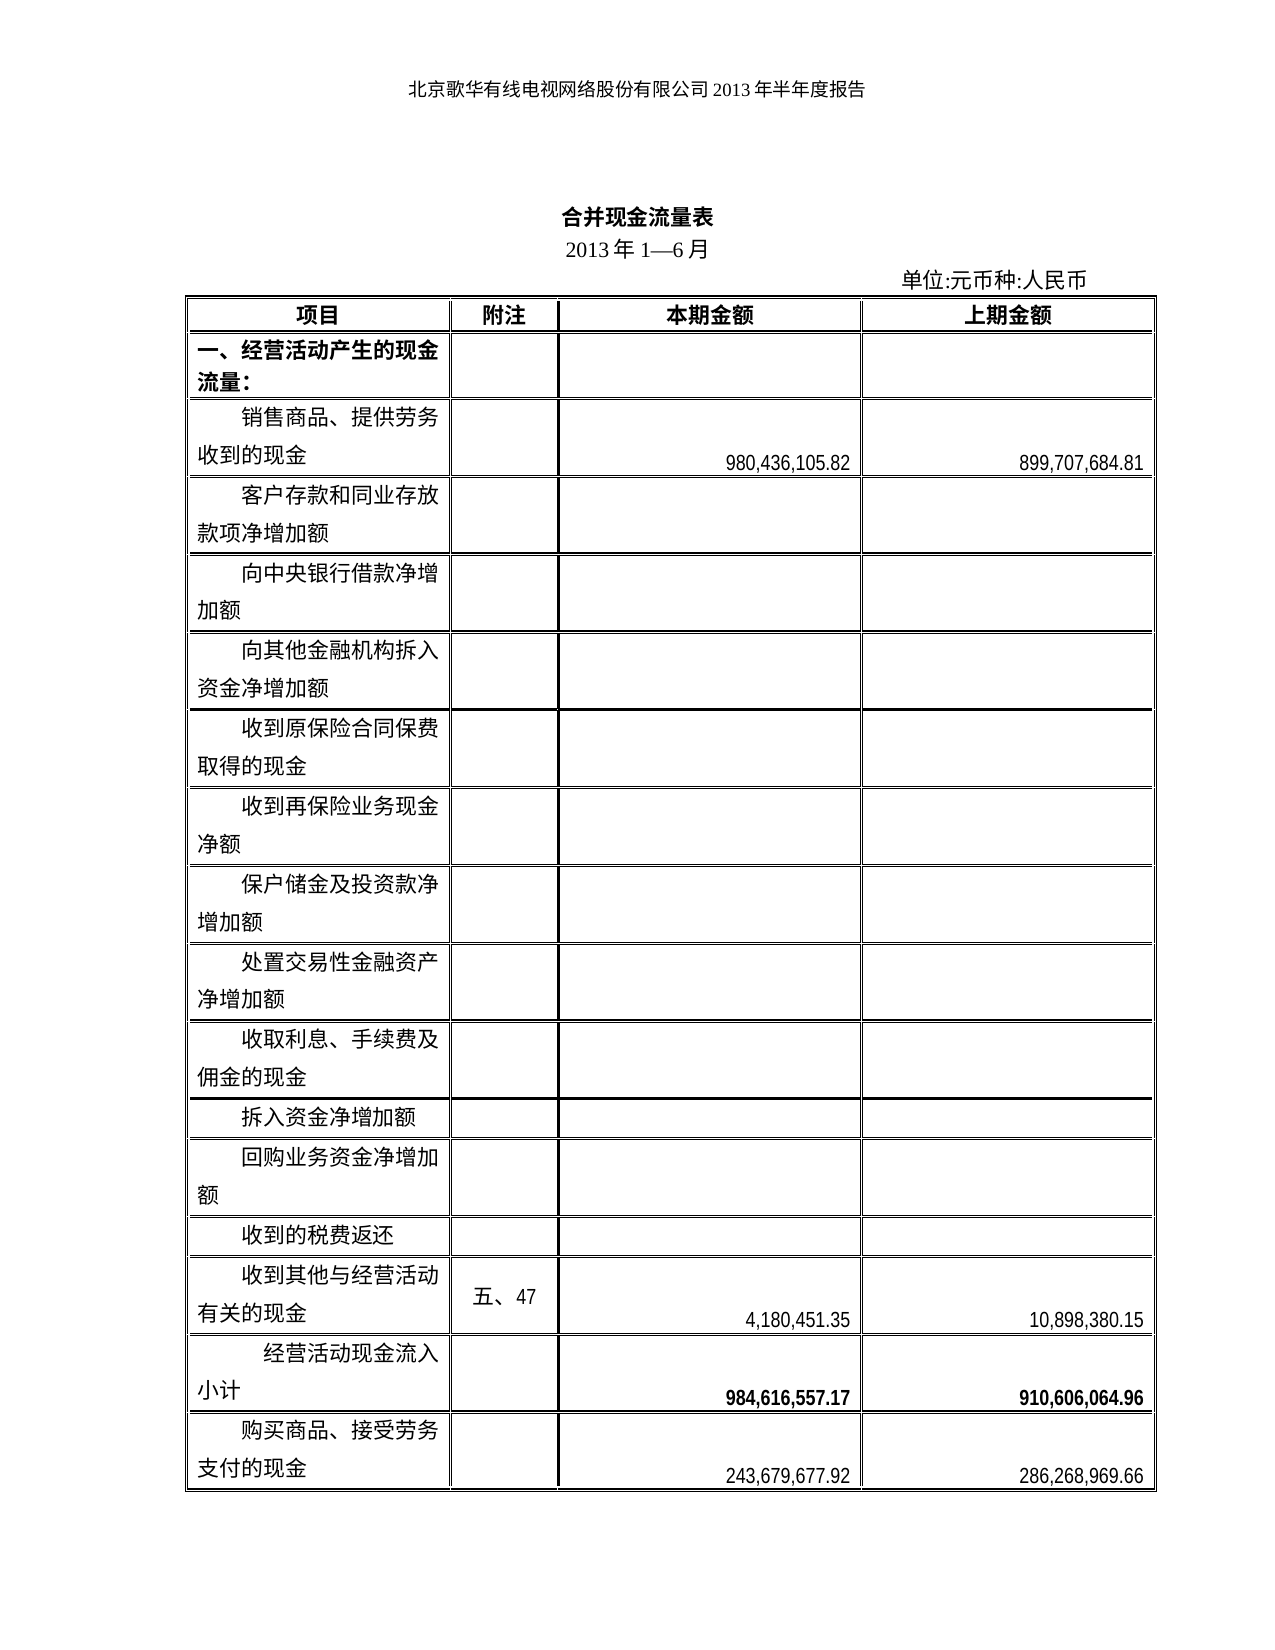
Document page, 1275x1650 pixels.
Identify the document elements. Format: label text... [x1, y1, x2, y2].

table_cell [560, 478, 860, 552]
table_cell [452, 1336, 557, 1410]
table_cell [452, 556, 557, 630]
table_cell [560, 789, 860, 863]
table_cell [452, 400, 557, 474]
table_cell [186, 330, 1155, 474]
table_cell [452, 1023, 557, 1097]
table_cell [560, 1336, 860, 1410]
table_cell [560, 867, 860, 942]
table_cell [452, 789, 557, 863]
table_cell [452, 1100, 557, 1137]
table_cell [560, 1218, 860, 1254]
text 单位:元币种:人民币 [187, 263, 1088, 295]
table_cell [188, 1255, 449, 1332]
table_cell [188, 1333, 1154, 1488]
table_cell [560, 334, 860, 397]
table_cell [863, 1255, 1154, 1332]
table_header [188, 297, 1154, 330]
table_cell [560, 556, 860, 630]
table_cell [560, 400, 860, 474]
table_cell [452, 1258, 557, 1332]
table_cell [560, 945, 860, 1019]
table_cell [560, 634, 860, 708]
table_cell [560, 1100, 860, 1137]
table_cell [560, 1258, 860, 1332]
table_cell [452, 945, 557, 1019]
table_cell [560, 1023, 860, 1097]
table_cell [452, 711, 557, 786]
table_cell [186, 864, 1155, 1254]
text 合并现金流量表 [187, 200, 1088, 232]
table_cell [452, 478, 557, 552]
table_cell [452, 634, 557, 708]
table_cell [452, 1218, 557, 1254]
text 2013年1—6月 [187, 232, 1088, 263]
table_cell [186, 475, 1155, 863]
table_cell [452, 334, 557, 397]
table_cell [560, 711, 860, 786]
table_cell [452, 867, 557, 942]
